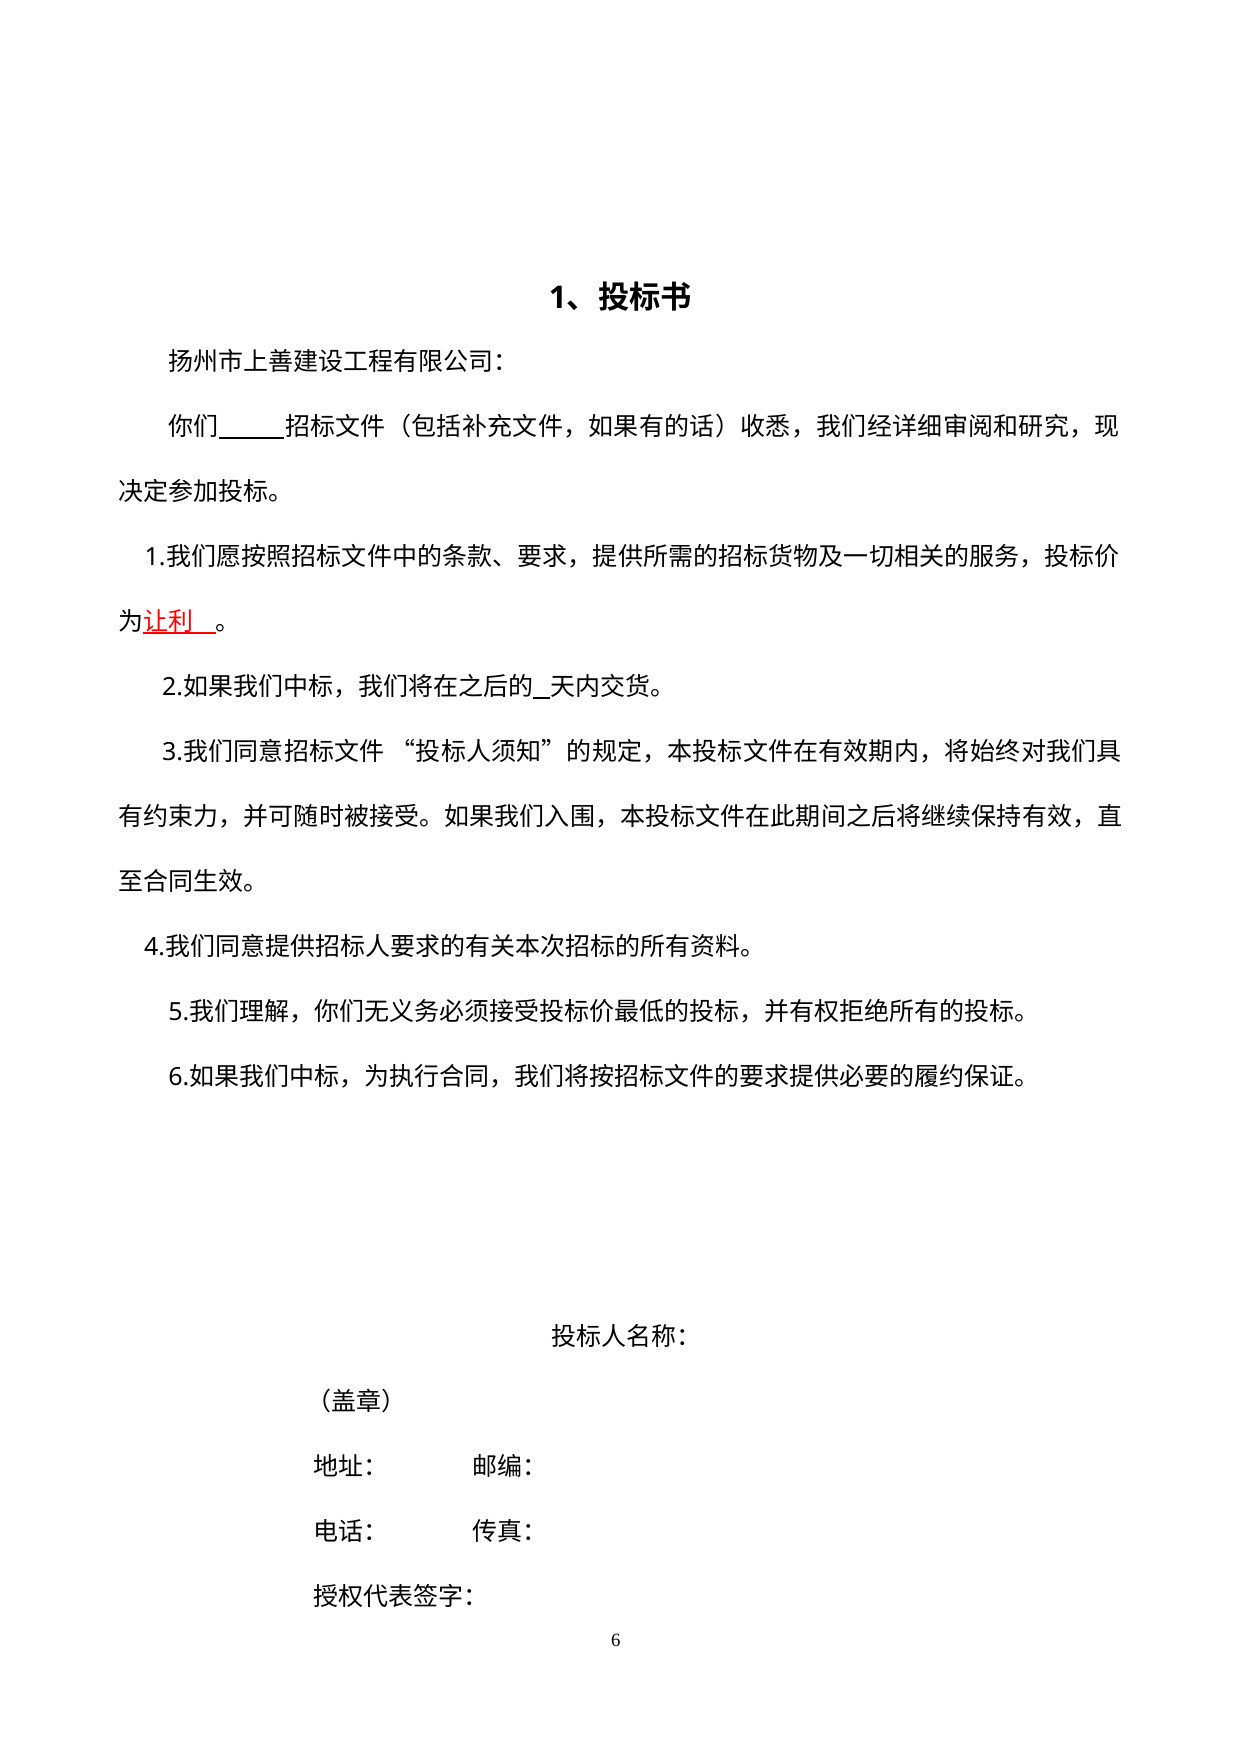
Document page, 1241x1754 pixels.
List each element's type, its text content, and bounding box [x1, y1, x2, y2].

text 授权代表签字： [118, 1562, 1122, 1627]
text 1.我们愿按照招标文件中的条款、要求，提供所需的招标货物及一切相关的服务，投标价为让利 。 [118, 522, 1122, 652]
text 投标人名称： [118, 1302, 1122, 1367]
text 4.我们同意提供招标人要求的有关本次招标的所有资料。 [118, 912, 1122, 977]
text 1、投标书 [118, 262, 1122, 327]
text 5.我们理解，你们无义务必须接受投标价最低的投标，并有权拒绝所有的投标。 [118, 977, 1122, 1042]
text 地址： 邮编： [118, 1432, 1122, 1497]
text 2.如果我们中标，我们将在之后的 天内交货。 [118, 652, 1122, 717]
text 你们 招标文件（包括补充文件，如果有的话）收悉，我们经详细审阅和研究，现决定参加投标。 [118, 392, 1122, 522]
text 6.如果我们中标，为执行合同，我们将按招标文件的要求提供必要的履约保证。 [118, 1042, 1122, 1107]
text 扬州市上善建设工程有限公司： [118, 327, 1122, 392]
text 3.我们同意招标文件 “投标人须知”的规定，本投标文件在有效期内，将始终对我们具有约束力，并可随时被接受。如果我们入围，本投标文件在此期间之后将继续保持有效，直至合同生效。 [118, 717, 1122, 912]
text 电话： 传真： [118, 1497, 1122, 1562]
text （盖章） [118, 1367, 1122, 1432]
